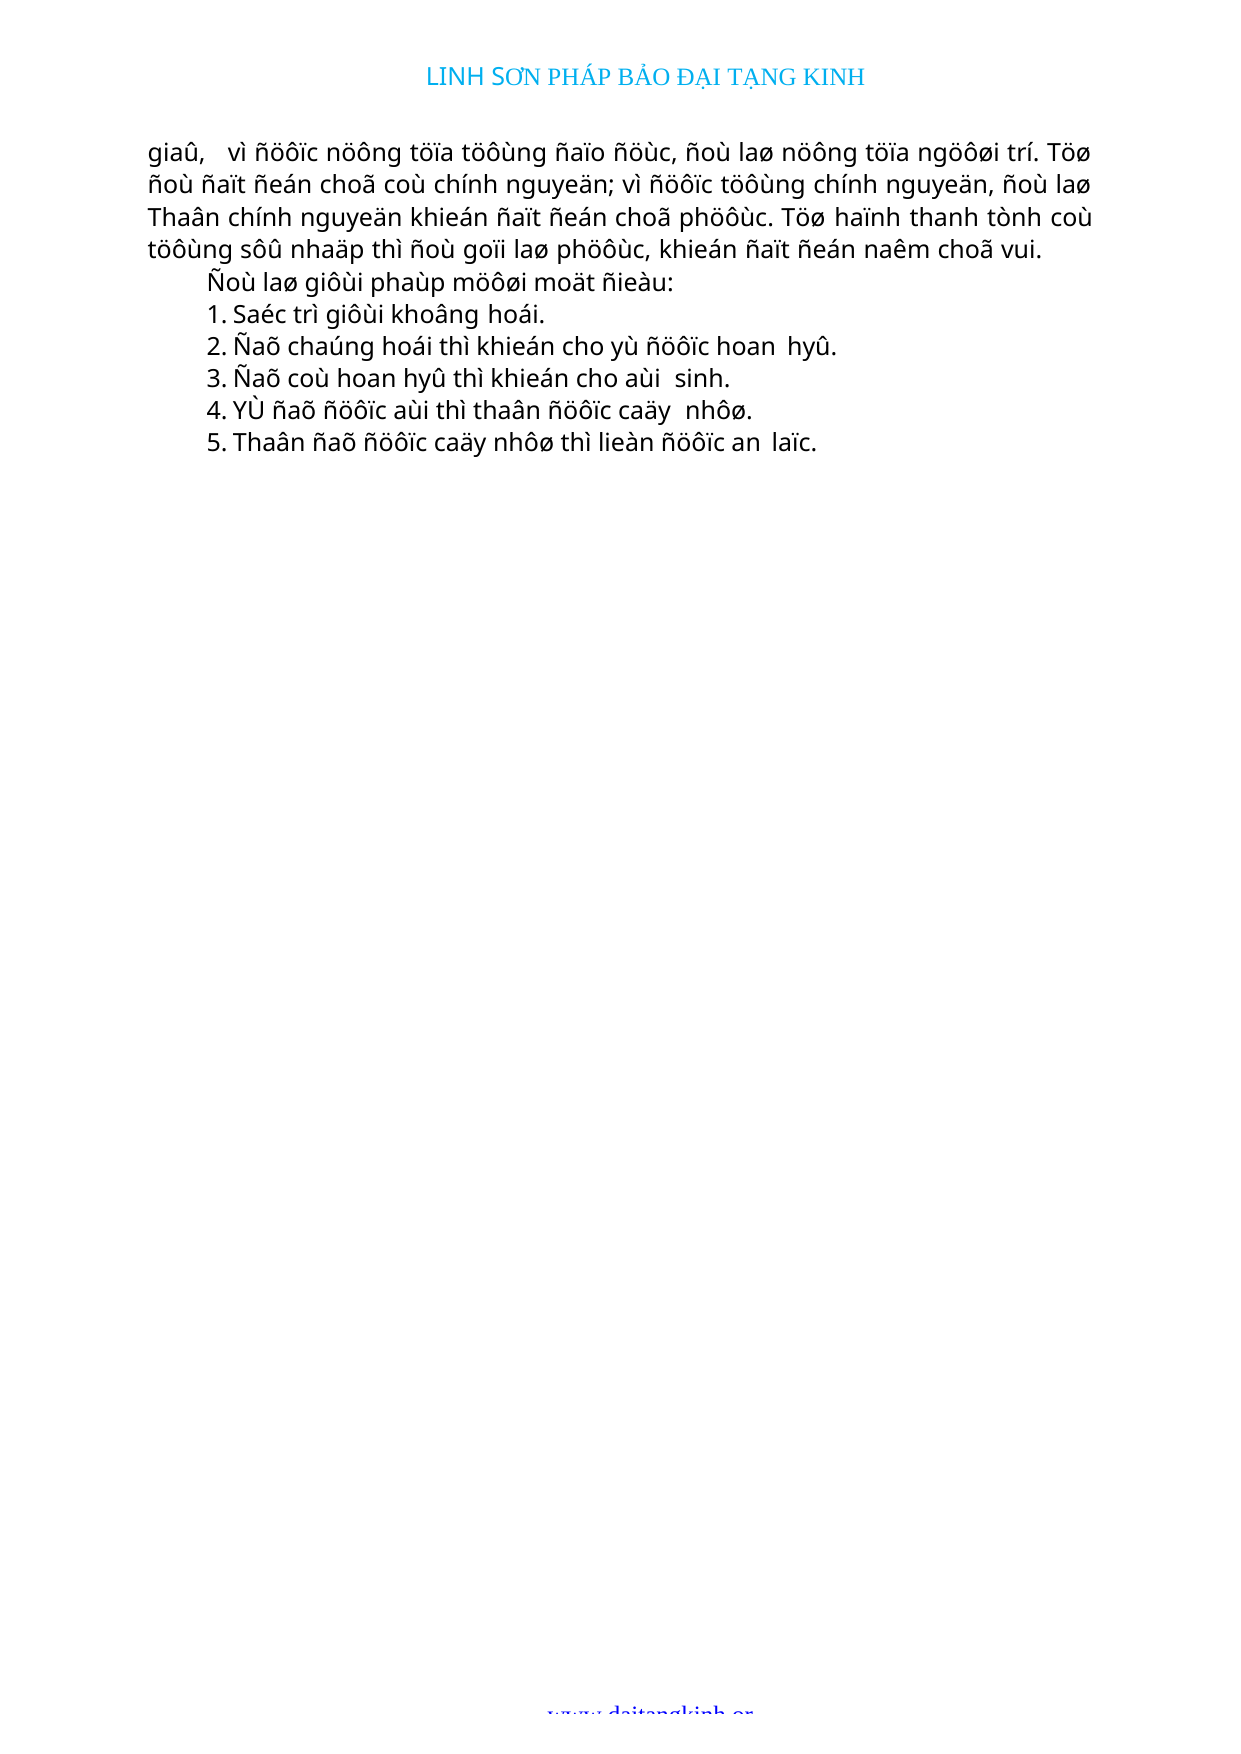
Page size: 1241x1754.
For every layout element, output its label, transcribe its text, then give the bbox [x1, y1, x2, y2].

list Ñaõ coù hoan hyû thì khieán cho aùi sinh. [206, 362, 1105, 394]
list Ñaõ chaúng hoái thì khieán cho yù ñöôïc hoan hyû. [206, 330, 1105, 362]
list Thaân ñaõ ñöôïc caäy nhôø thì lieàn ñöôïc an laïc. [206, 426, 1105, 458]
list Saéc trì giôùi khoâng hoái. [206, 298, 1105, 330]
list YÙ ñaõ ñöôïc aùi thì thaân ñöôïc caäy nhôø. [206, 394, 1105, 426]
text Ñoù laø giôùi phaùp möôøi moät ñieàu: [206, 266, 1105, 298]
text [147, 135, 1093, 266]
